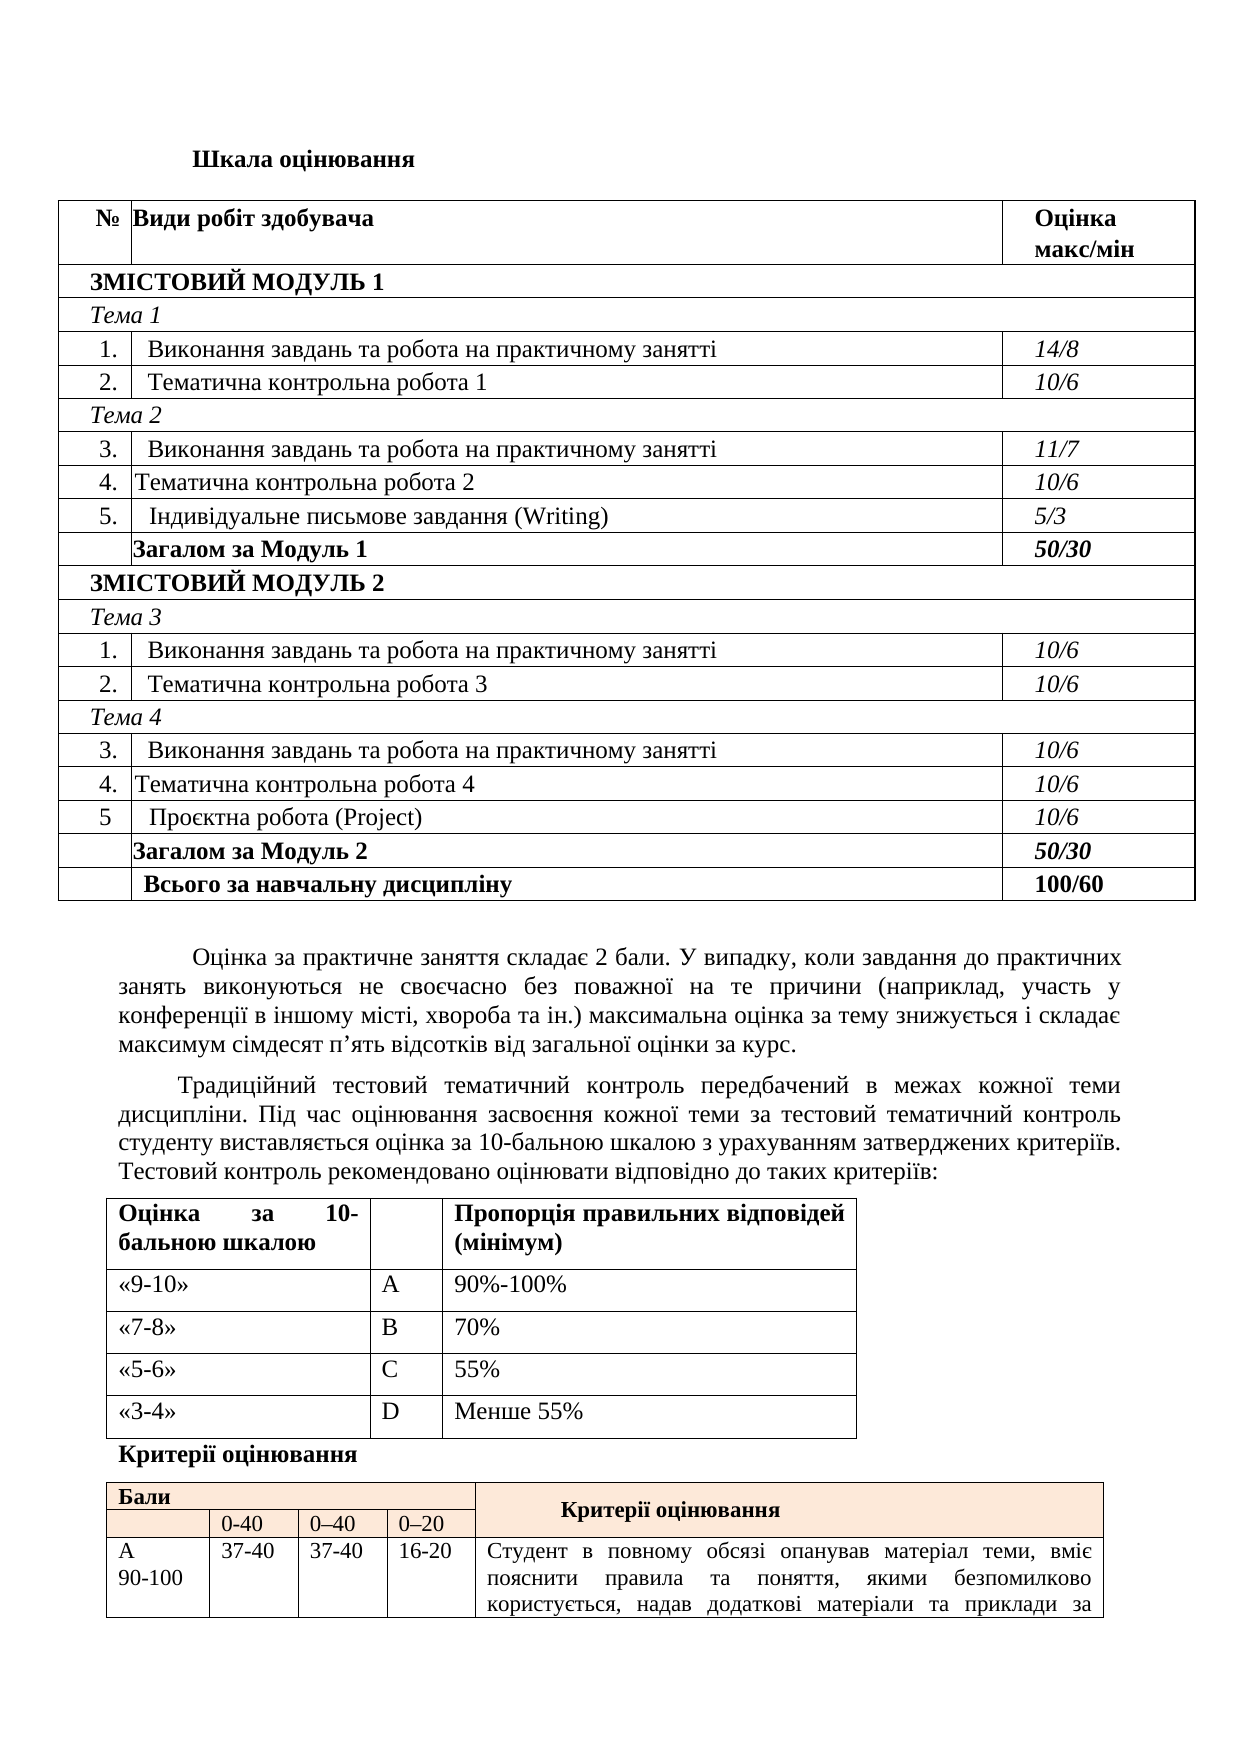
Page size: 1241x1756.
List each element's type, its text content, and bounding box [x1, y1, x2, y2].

table_cell 50/30 [1003, 533, 1194, 565]
table_cell 10/6 [1003, 634, 1194, 666]
table_cell 37-40 [210, 1538, 298, 1617]
table_cell 11/7 [1003, 432, 1194, 464]
table_cell Виконання завдань та робота на практичному занятті [132, 734, 1002, 766]
table_cell 100/60 [1003, 868, 1194, 900]
table_cell [59, 868, 131, 900]
table_cell Тематична контрольна робота 1 [132, 366, 1002, 398]
table_cell Загалом за Модуль 2 [132, 834, 1002, 867]
table_cell Менше 55% [443, 1396, 856, 1438]
text Критерії оцінювання [118, 1439, 1122, 1467]
table_cell [107, 1510, 209, 1537]
table_cell «3-4» [107, 1396, 370, 1438]
table_header № [59, 201, 131, 264]
table_cell 4. [59, 767, 131, 799]
table_header Критерії оцінювання [476, 1483, 1103, 1537]
table_cell Тема 1 [59, 298, 1194, 331]
table_cell 10/6 [1003, 734, 1194, 766]
table_cell Тема 3 [59, 600, 1194, 632]
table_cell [476, 1538, 1103, 1617]
table_cell ЗМІСТОВИЙ МОДУЛЬ 2 [59, 566, 1194, 599]
table_cell [59, 834, 131, 867]
table_cell «5-6» [107, 1354, 370, 1395]
table_cell Всього за навчальну дисципліну [132, 868, 1002, 900]
table_cell Індивідуальне письмове завдання (Writing) [132, 499, 1002, 532]
table_cell 0–20 [388, 1510, 475, 1537]
table_cell 70% [443, 1312, 856, 1353]
table_cell А [371, 1270, 442, 1311]
table_cell 0–40 [299, 1510, 387, 1537]
table_header Пропорція правильних відповідей (мінімум) [443, 1199, 856, 1268]
table_cell Виконання завдань та робота на практичному занятті [132, 432, 1002, 464]
table_cell D [371, 1396, 442, 1438]
table_cell Тема 2 [59, 399, 1194, 431]
table_cell 10/6 [1003, 767, 1194, 799]
table_cell Тематична контрольна робота 4 [132, 767, 1002, 799]
table_cell 1. [59, 332, 131, 364]
table_cell 2. [59, 366, 131, 398]
table_cell C [371, 1354, 442, 1395]
table_cell 5. [59, 499, 131, 532]
table_cell Тематична контрольна робота 3 [132, 667, 1002, 699]
table_cell 5 [59, 801, 131, 833]
table_cell 10/6 [1003, 801, 1194, 833]
table_header Оцінка за 10-бальною шкалою [107, 1199, 370, 1268]
text Шкала оцінювання [118, 144, 1122, 173]
table_cell 4. [59, 466, 131, 498]
table_cell 10/6 [1003, 366, 1194, 398]
table_cell Загалом за Модуль 1 [132, 533, 1002, 565]
table_cell 0-40 [210, 1510, 298, 1537]
table_cell Тема 4 [59, 701, 1194, 733]
table_cell 16-20 [388, 1538, 475, 1617]
table_cell Тематична контрольна робота 2 [132, 466, 1002, 498]
table_cell 5/3 [1003, 499, 1194, 532]
table_cell Проєктна робота (Project) [132, 801, 1002, 833]
table_cell B [371, 1312, 442, 1353]
text Традиційний тестовий тематичний контроль передбачений в межах кожної теми дисципліни. Під час оцінювання засвоєння кожної теми за тестовий тематичний контроль студенту виставляється оцінка за 10-бальною шкалою з урахуванням затверджених критеріїв. Тестовий контроль рекомендовано оцінювати відповідно до таких критеріїв: [118, 1070, 1122, 1185]
table_cell 50/30 [1003, 834, 1194, 867]
table_cell 10/6 [1003, 667, 1194, 699]
table_cell 10/6 [1003, 466, 1194, 498]
table_cell 37-40 [299, 1538, 387, 1617]
text Оцінка за практичне заняття складає 2 бали. У випадку, коли завдання до практичних занять виконуються не своєчасно без поважної на те причини (наприклад, участь у конференції в іншому місті, хвороба та ін.) максимальна оцінка за тему знижується і складає максимум сімдесят п’ять відсотків від загальної оцінки за курс. [118, 942, 1122, 1057]
table_cell Виконання завдань та робота на практичному занятті [132, 634, 1002, 666]
table_cell 90%-100% [443, 1270, 856, 1311]
table_cell 3. [59, 734, 131, 766]
table_cell 3. [59, 432, 131, 464]
table_cell Виконання завдань та робота на практичному занятті [132, 332, 1002, 364]
table_header Види робіт здобувача [132, 201, 1002, 264]
table_cell 55% [443, 1354, 856, 1395]
table_cell А 90-100 [107, 1538, 209, 1617]
table_header Оцінка макс/мін [1003, 201, 1194, 264]
table_cell 1. [59, 634, 131, 666]
table_cell [59, 533, 131, 565]
table_cell 14/8 [1003, 332, 1194, 364]
table_cell ЗМІСТОВИЙ МОДУЛЬ 1 [59, 265, 1194, 297]
table_header Бали [107, 1483, 475, 1509]
table_cell «7-8» [107, 1312, 370, 1353]
table_cell «9-10» [107, 1270, 370, 1311]
table_header [371, 1199, 442, 1268]
table_cell 2. [59, 667, 131, 699]
